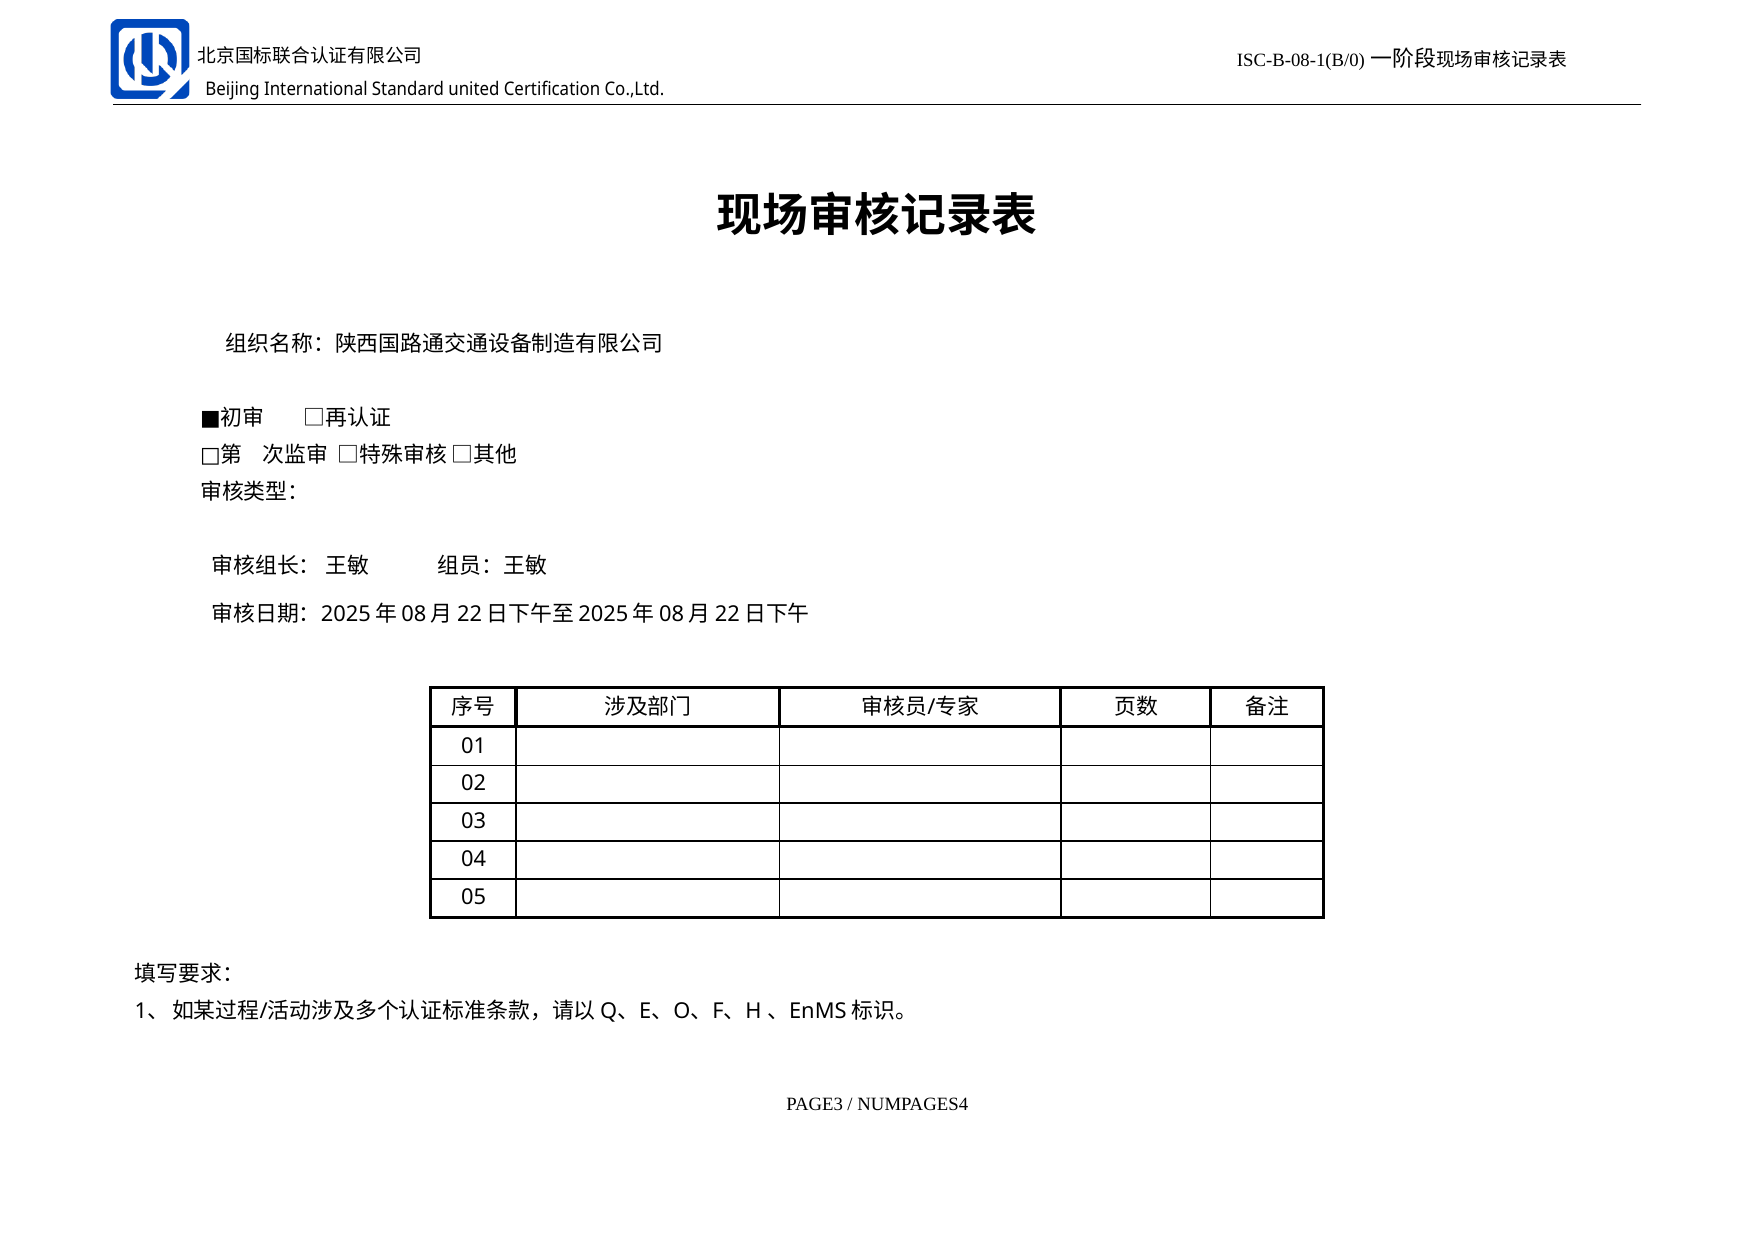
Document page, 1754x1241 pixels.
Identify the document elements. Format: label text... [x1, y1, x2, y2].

table_cell 03 [432, 804, 515, 840]
text □第 次监审 □特殊审核 □其他 [112, 436, 1641, 469]
table_header 备注 [1212, 689, 1322, 725]
table_cell [517, 766, 779, 802]
table_cell [517, 728, 779, 764]
table_cell [780, 728, 1060, 764]
table_cell [517, 804, 779, 840]
table_cell [1062, 880, 1210, 916]
table_header 涉及部门 [518, 689, 778, 725]
table_cell [1211, 804, 1322, 840]
text 组织名称：陕西国路通交通设备制造有限公司 [112, 326, 1641, 358]
table_cell 05 [432, 880, 515, 916]
text 填写要求： [112, 956, 1641, 988]
list 如某过程/活动涉及多个认证标准条款，请以Q、E、O、F、H 、EnMS标识。 [134, 993, 1641, 1025]
text 现场审核记录表 [112, 163, 1641, 261]
table_header 页数 [1062, 689, 1209, 725]
table_cell 02 [432, 766, 515, 802]
table_cell 04 [432, 842, 515, 878]
text 审核组长： 王敏 组员：王敏 [112, 548, 1641, 580]
table_cell [1062, 842, 1210, 878]
table_cell [1211, 880, 1322, 916]
table_header 序号 [432, 689, 514, 725]
text 审核日期：2025年08月22日下午至2025年08月22日下午 [112, 596, 1641, 628]
table_cell [517, 842, 779, 878]
text 审核类型： [112, 473, 1641, 506]
table_cell [1062, 728, 1210, 764]
table_cell [780, 880, 1060, 916]
table_cell 01 [432, 728, 515, 764]
table_cell [780, 766, 1060, 802]
table_cell [517, 880, 779, 916]
table_cell [1062, 766, 1210, 802]
table_cell [780, 842, 1060, 878]
text ■初审 □再认证 [112, 399, 1641, 432]
picture [110, 19, 190, 99]
table_cell [1211, 728, 1322, 764]
table_cell [1211, 842, 1322, 878]
table_cell [1062, 804, 1210, 840]
table_header 审核员/专家 [781, 689, 1059, 725]
table_cell [1211, 766, 1322, 802]
table_cell [780, 804, 1060, 840]
